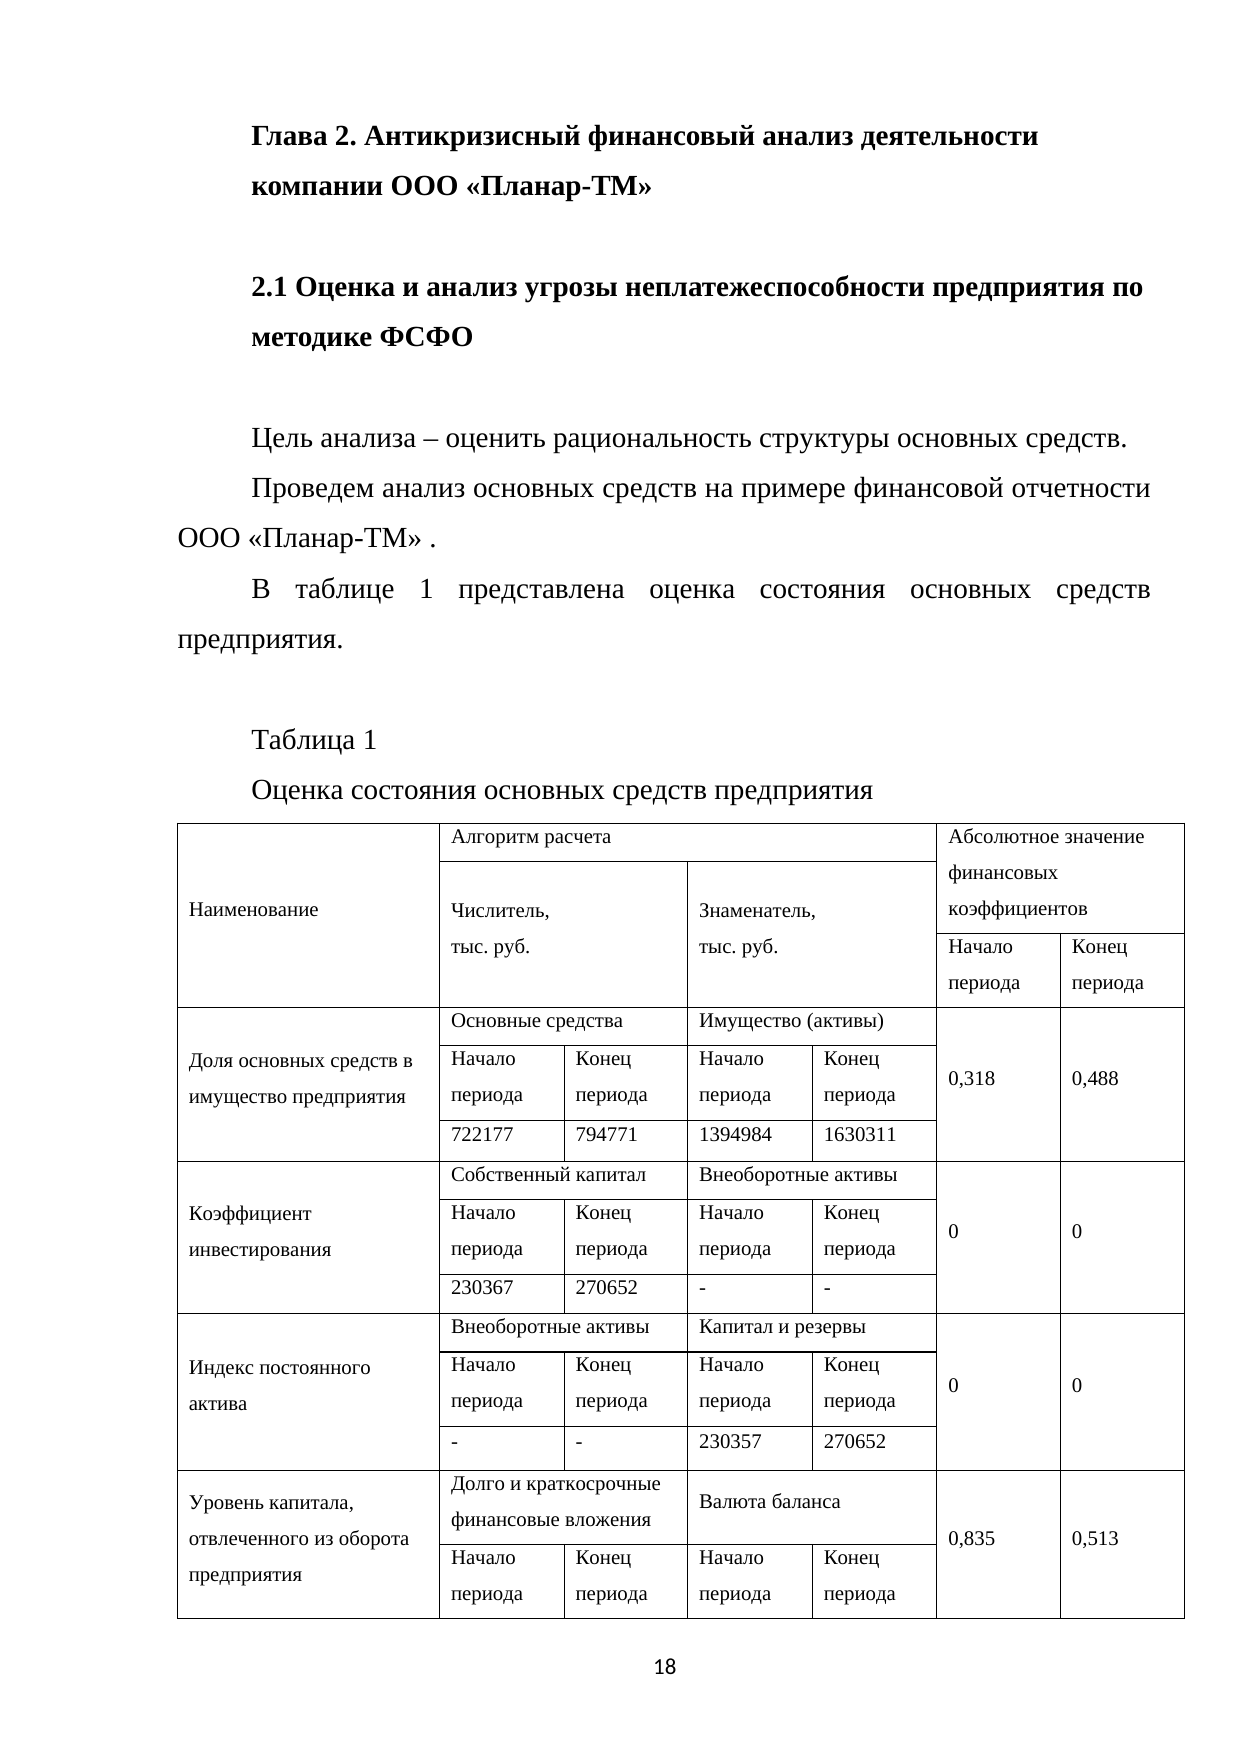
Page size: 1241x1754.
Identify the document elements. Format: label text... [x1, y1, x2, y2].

table_cell Конец периода [565, 1200, 687, 1273]
table_cell 0,488 [1061, 1008, 1184, 1161]
text Проведем анализ основных средств на примере финансовой отчетности ООО «Планар-ТМ» . [177, 470, 1152, 554]
table_cell Начало периода [440, 1545, 564, 1618]
table_cell Конец периода [565, 1046, 687, 1119]
text Оценка состояния основных средств предприятия [177, 772, 1152, 806]
table_cell Долго и краткосрочные финансовые вложения [440, 1471, 687, 1544]
table_cell Начало периода [440, 1353, 564, 1426]
table_cell 0 [1061, 1162, 1184, 1313]
table_cell Внеоборотные активы [440, 1314, 687, 1351]
table_cell - [440, 1427, 564, 1469]
table_cell 0 [937, 1162, 1060, 1313]
table_cell 1630311 [813, 1121, 936, 1161]
table_header Наименование [178, 824, 439, 1007]
table_cell Уровень капитала, отвлеченного из оборота предприятия [178, 1471, 439, 1618]
table_cell Конец периода [813, 1200, 936, 1273]
table_cell Коэффициент инвестирования [178, 1162, 439, 1313]
table_cell 794771 [565, 1121, 687, 1161]
table_cell Начало периода [688, 1200, 812, 1273]
table_cell 0 [1061, 1314, 1184, 1469]
table_cell Конец периода [1061, 934, 1184, 1007]
table_cell Конец периода [565, 1545, 687, 1618]
table_cell Начало периода [688, 1046, 812, 1119]
table_cell 0 [937, 1314, 1060, 1469]
table_cell Начало периода [937, 934, 1060, 1007]
table_cell Конец периода [565, 1353, 687, 1426]
table_cell Собственный капитал [440, 1162, 687, 1199]
table_cell Валюта баланса [688, 1471, 936, 1544]
text В таблице 1 представлена оценка состояния основных средств предприятия. [177, 571, 1152, 655]
subtitle 2.1 Оценка и анализ угрозы неплатежеспособности предприятия по методике ФСФО [251, 269, 1152, 353]
table_cell Конец периода [813, 1046, 936, 1119]
text Цель анализа – оценить рациональность структуры основных средств. [177, 420, 1152, 453]
table_cell Внеоборотные активы [688, 1162, 936, 1199]
table_header Алгоритм расчета [440, 824, 936, 861]
table_cell 0,513 [1061, 1471, 1184, 1618]
table_cell Начало периода [440, 1046, 564, 1119]
table_cell Начало периода [688, 1353, 812, 1426]
table_cell 722177 [440, 1121, 564, 1161]
table_cell - [565, 1427, 687, 1469]
table_cell - [688, 1275, 812, 1313]
table_cell Числитель, тыс. руб. [440, 862, 687, 1007]
table_cell Капитал и резервы [688, 1314, 936, 1351]
table_cell Начало периода [440, 1200, 564, 1273]
table_cell Доля основных средств в имущество предприятия [178, 1008, 439, 1161]
table_cell Конец периода [813, 1545, 936, 1618]
table_cell 1394984 [688, 1121, 812, 1161]
table_cell 0,835 [937, 1471, 1060, 1618]
table_cell 0,318 [937, 1008, 1060, 1161]
table_cell 270652 [813, 1427, 936, 1469]
subtitle Глава 2. Антикризисный финансовый анализ деятельности компании ООО «Планар-ТМ» [251, 118, 1152, 202]
text Таблица 1 [177, 722, 1152, 755]
table_header Абсолютное значение финансовых коэффициентов [937, 824, 1184, 933]
table_cell - [813, 1275, 936, 1313]
table_cell 230357 [688, 1427, 812, 1469]
table_cell Основные средства [440, 1008, 687, 1045]
table_cell 230367 [440, 1275, 564, 1313]
table_cell Начало периода [688, 1545, 812, 1618]
table_cell 270652 [565, 1275, 687, 1313]
table_cell Знаменатель, тыс. руб. [688, 862, 936, 1007]
table_cell Конец периода [813, 1353, 936, 1426]
table_cell Индекс постоянного актива [178, 1314, 439, 1469]
table_cell Имущество (активы) [688, 1008, 936, 1045]
